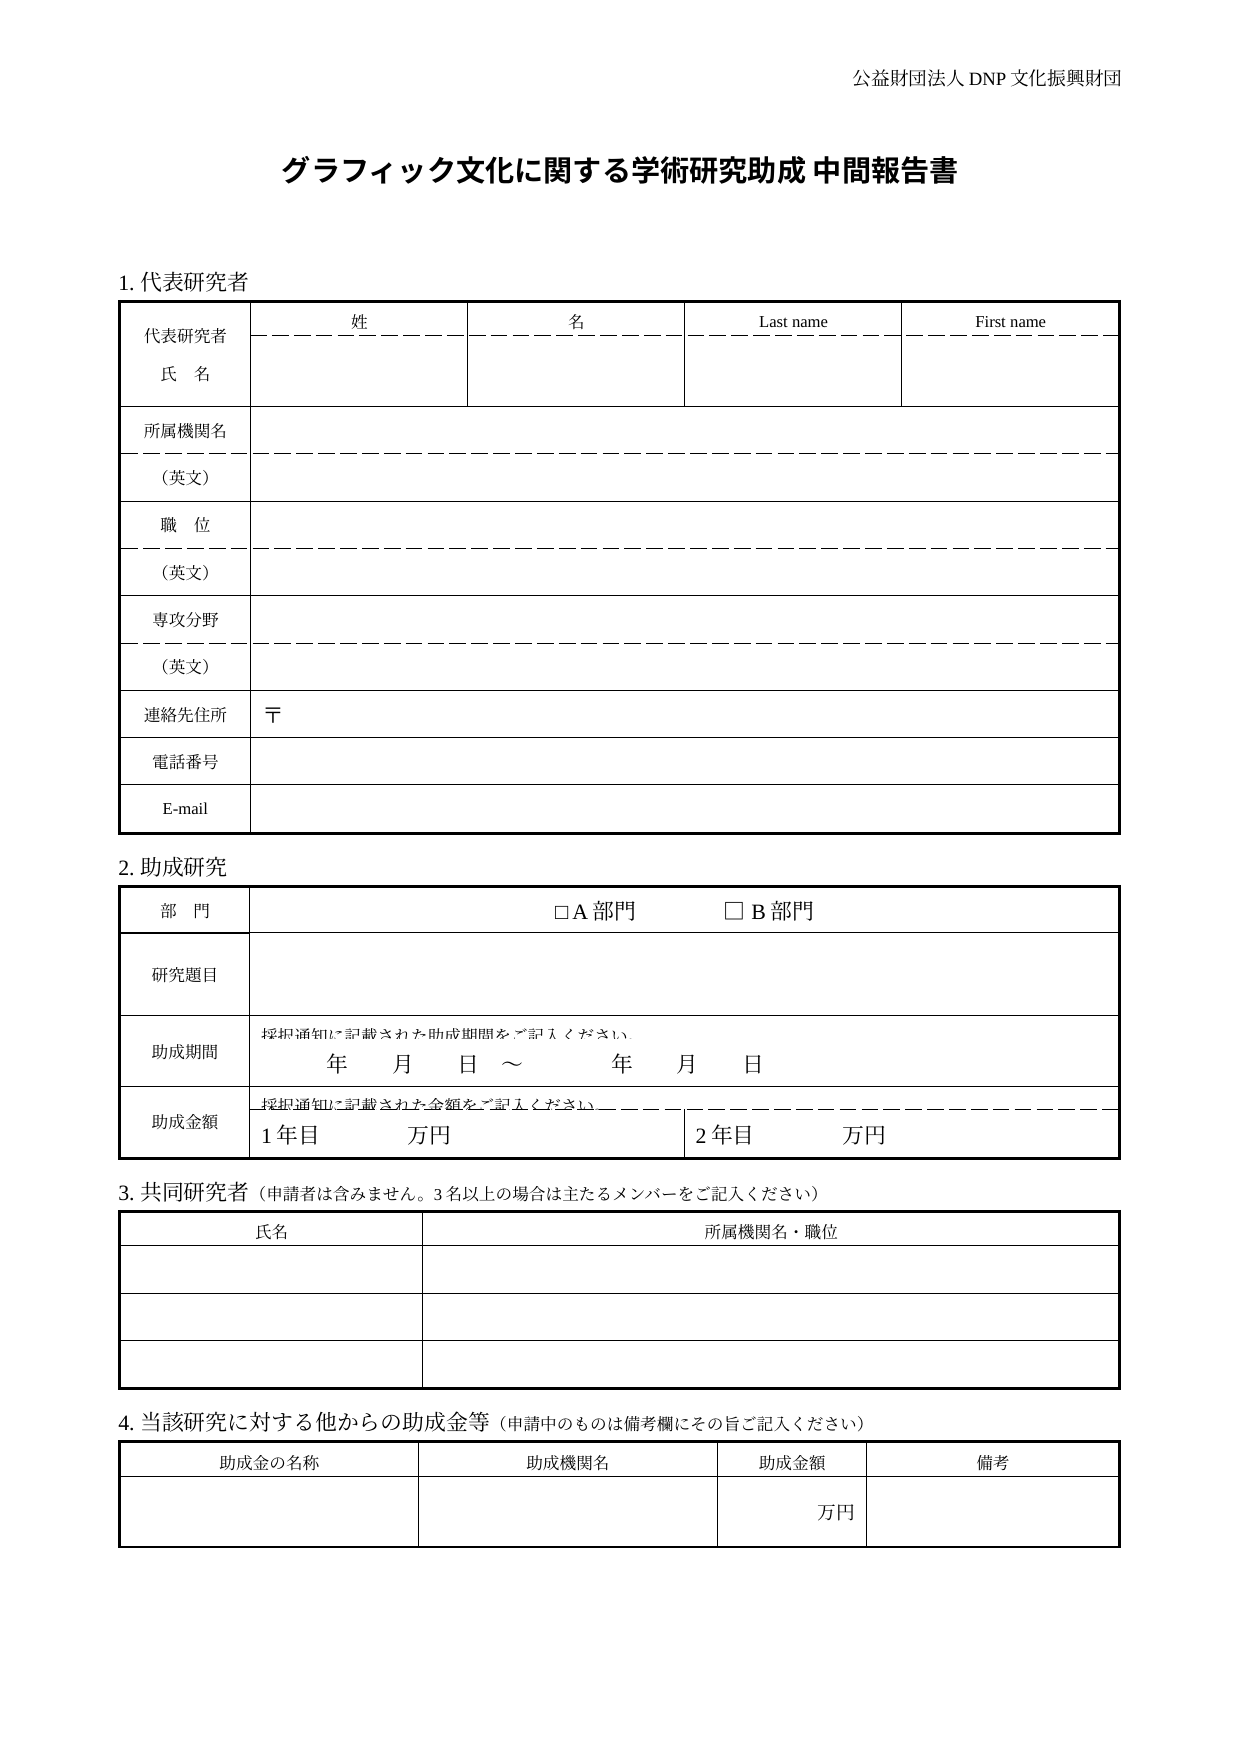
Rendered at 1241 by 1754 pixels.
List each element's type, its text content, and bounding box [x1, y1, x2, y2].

table_cell [468, 335, 684, 406]
table_header 代表研究者 氏 名 [121, 303, 250, 406]
table_cell 連絡先住所 [121, 691, 250, 737]
table_cell 専攻分野 [121, 596, 250, 642]
table_header 備考 [867, 1443, 1118, 1476]
table_header 助成金の名称 [121, 1443, 418, 1476]
table_cell 採択通知に記載された助成期間をご記入ください。 [250, 1016, 1118, 1038]
table_cell [423, 1294, 1118, 1340]
text 2. 助成研究 [118, 847, 1122, 885]
table_cell [423, 1246, 1118, 1292]
table_header Last name [685, 303, 901, 335]
table_cell [121, 1294, 422, 1340]
table_cell [251, 738, 1118, 784]
table_cell [251, 643, 1118, 690]
table_cell 万円 [718, 1477, 866, 1546]
table_cell [867, 1477, 1118, 1546]
table_cell [251, 502, 1118, 548]
table_cell E-mail [121, 785, 250, 832]
table_header 姓 [251, 303, 467, 335]
table_cell 採択通知に記載された金額をご記入ください。 [250, 1087, 1118, 1109]
table_cell 研究題目 [121, 934, 249, 1015]
table_header □ A部門 □ B部門 [250, 888, 1118, 932]
table_header 名 [468, 303, 684, 335]
table_cell 1年目 万円 [250, 1109, 684, 1157]
table_cell [121, 1341, 422, 1387]
table_cell [250, 933, 1118, 1015]
table_cell [251, 407, 1118, 453]
text 4. 当該研究に対する他からの助成金等（申請中のものは備考欄にその旨ご記入ください） [118, 1403, 1122, 1440]
table_header 所属機関名・職位 [423, 1213, 1118, 1245]
table_cell [121, 1246, 422, 1292]
table_cell 職 位 [121, 502, 250, 548]
table_cell [121, 1477, 418, 1546]
table_header First name [902, 303, 1118, 335]
table_header 助成機関名 [419, 1443, 717, 1476]
table_cell [251, 785, 1118, 832]
table_cell [902, 335, 1118, 406]
table_cell [419, 1477, 717, 1546]
table_cell 電話番号 [121, 738, 250, 784]
text 3. 共同研究者（申請者は含みません。3名以上の場合は主たるメンバーをご記入ください） [118, 1172, 1122, 1210]
table_cell 所属機関名 [121, 407, 250, 453]
table_header 部 門 [121, 888, 249, 932]
table_cell （英文） [121, 453, 250, 501]
table_cell [251, 453, 1118, 501]
table_cell [423, 1341, 1118, 1387]
table_cell （英文） [121, 643, 250, 690]
table_header 助成金額 [718, 1443, 866, 1476]
text 1. 代表研究者 [118, 262, 1122, 300]
table_cell [685, 335, 901, 406]
table_cell 2年目 万円 [685, 1109, 1118, 1157]
table_cell 助成金額 [121, 1087, 249, 1157]
table_cell [251, 335, 467, 406]
table_cell 年 月 日 ～ 年 月 日 [250, 1038, 1118, 1086]
table_cell 助成期間 [121, 1016, 249, 1086]
text グラフィック文化に関する学術研究助成 中間報告書 [118, 131, 1122, 206]
table_cell [251, 596, 1118, 642]
table_header 氏名 [121, 1213, 422, 1245]
table_cell [251, 548, 1118, 595]
table_cell （英文） [121, 548, 250, 595]
table_cell 〒 [251, 691, 1118, 737]
